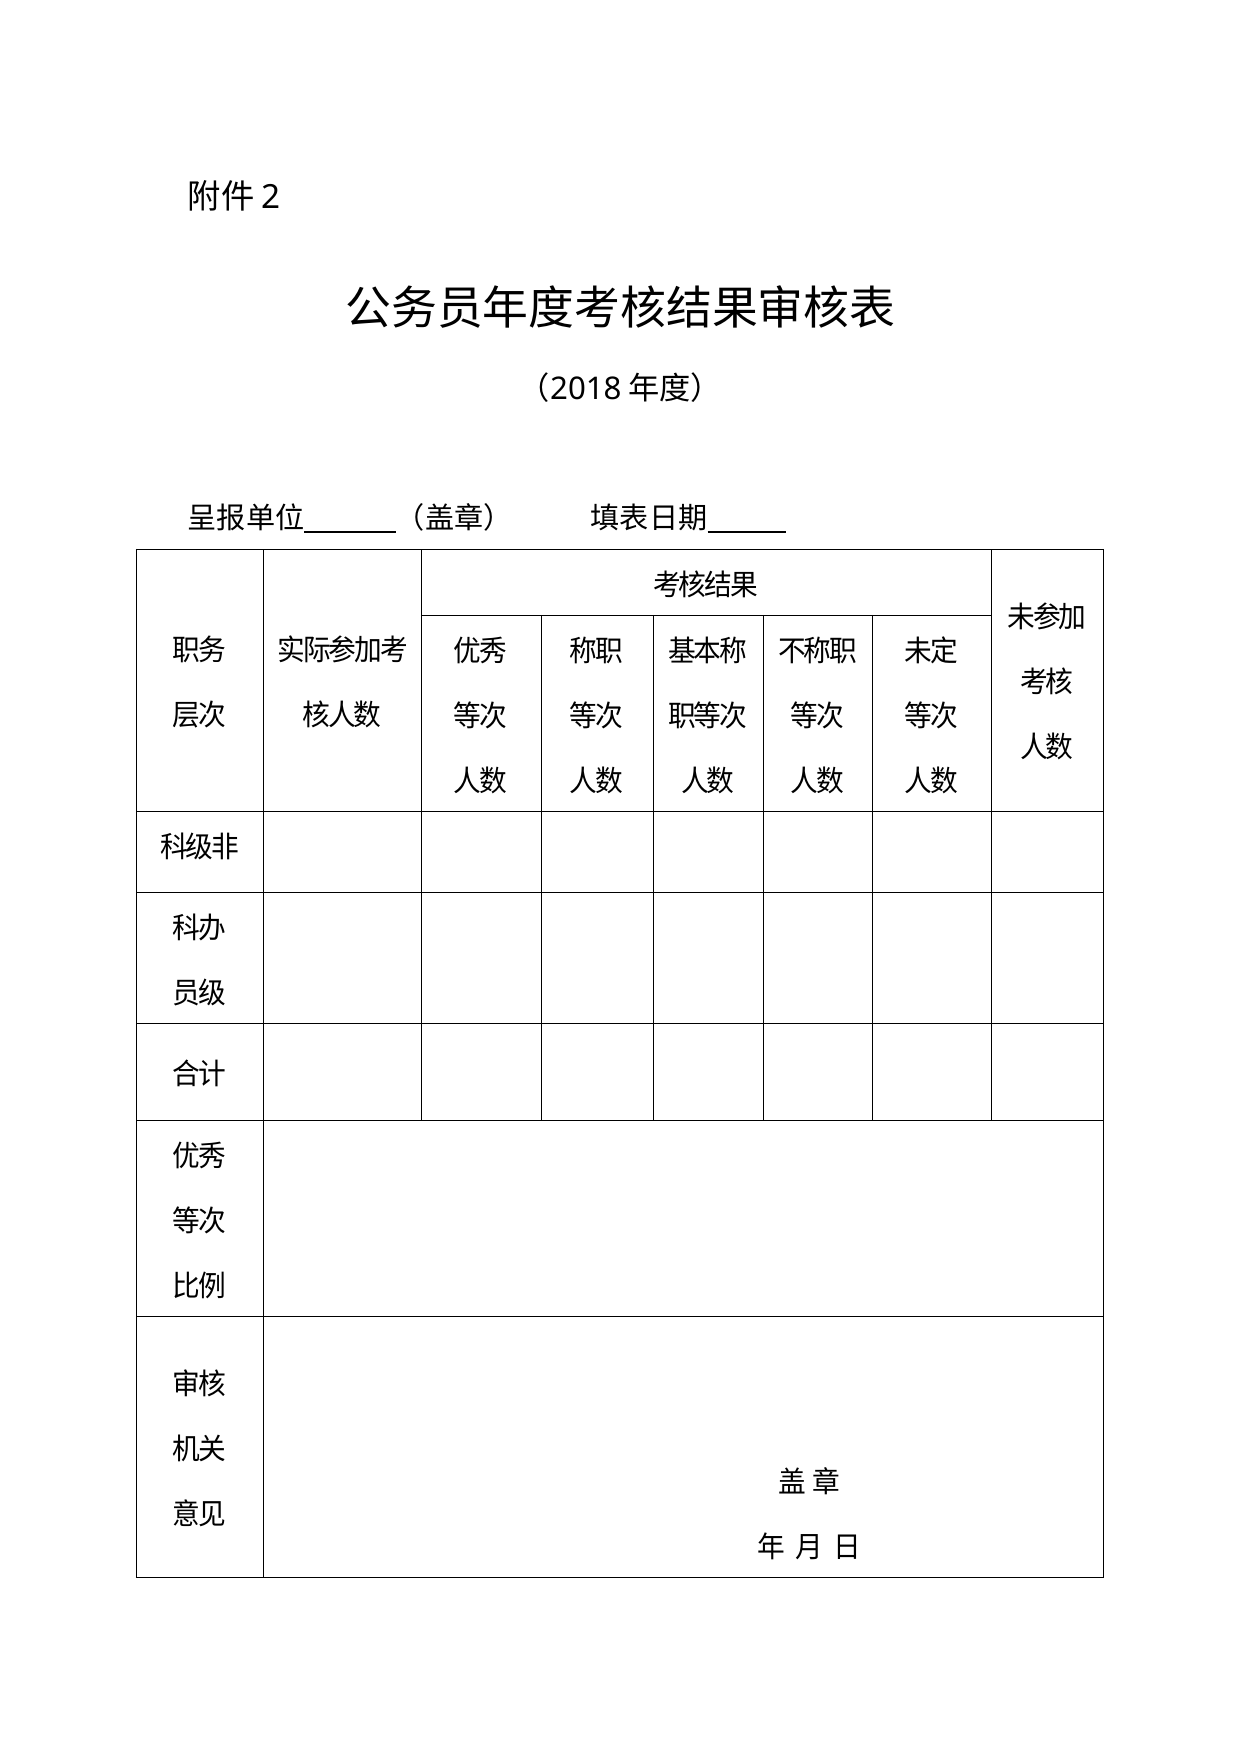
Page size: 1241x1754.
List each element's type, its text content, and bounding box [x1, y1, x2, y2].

table_cell [654, 812, 763, 892]
table_cell [542, 812, 653, 892]
table_cell [542, 1024, 653, 1120]
table_cell [264, 1121, 1103, 1316]
table_header 考核结果 [422, 550, 991, 615]
table_cell [422, 812, 541, 892]
table_cell [873, 893, 991, 1023]
table_cell [422, 893, 541, 1023]
table_header 未参加 考核 人数 [992, 550, 1103, 811]
table_cell 科级非 领导 [137, 812, 263, 892]
table_cell [542, 893, 653, 1023]
table_cell 不称职 等次 人数 [764, 616, 872, 811]
table_header 实际参加考核人数 [264, 550, 421, 811]
table_cell 合计 [137, 1024, 263, 1120]
text 附件2 [187, 162, 1053, 227]
table_cell [654, 893, 763, 1023]
table_cell [992, 812, 1103, 892]
text 公务员年度考核结果审核表 [187, 256, 1053, 354]
table_cell [992, 893, 1103, 1023]
table_cell 科办 员级 [137, 893, 263, 1023]
table_cell 优秀 等次 比例 [137, 1121, 263, 1316]
table_cell [764, 1024, 872, 1120]
table_cell [264, 893, 421, 1023]
table_cell 优秀 等次 人数 [422, 616, 541, 811]
table_cell [264, 1024, 421, 1120]
text 呈报单位 （盖章） 填表日期 [187, 484, 1053, 549]
table_cell [764, 893, 872, 1023]
table_cell [764, 812, 872, 892]
table_cell [873, 1024, 991, 1120]
table_cell 盖 章 年 月 日 [264, 1317, 1103, 1577]
table_cell [264, 812, 421, 892]
table_cell [992, 1024, 1103, 1120]
text （2018年度） [187, 354, 1053, 419]
table_cell 审核 机关 意见 [137, 1317, 263, 1577]
table_header 职务 层次 [137, 550, 263, 811]
table_cell 称职 等次 人数 [542, 616, 653, 811]
table_cell [654, 1024, 763, 1120]
table_cell 未定 等次 人数 [873, 616, 991, 811]
table_cell [422, 1024, 541, 1120]
table_cell [873, 812, 991, 892]
table_cell 基本称 职等次 人数 [654, 616, 763, 811]
